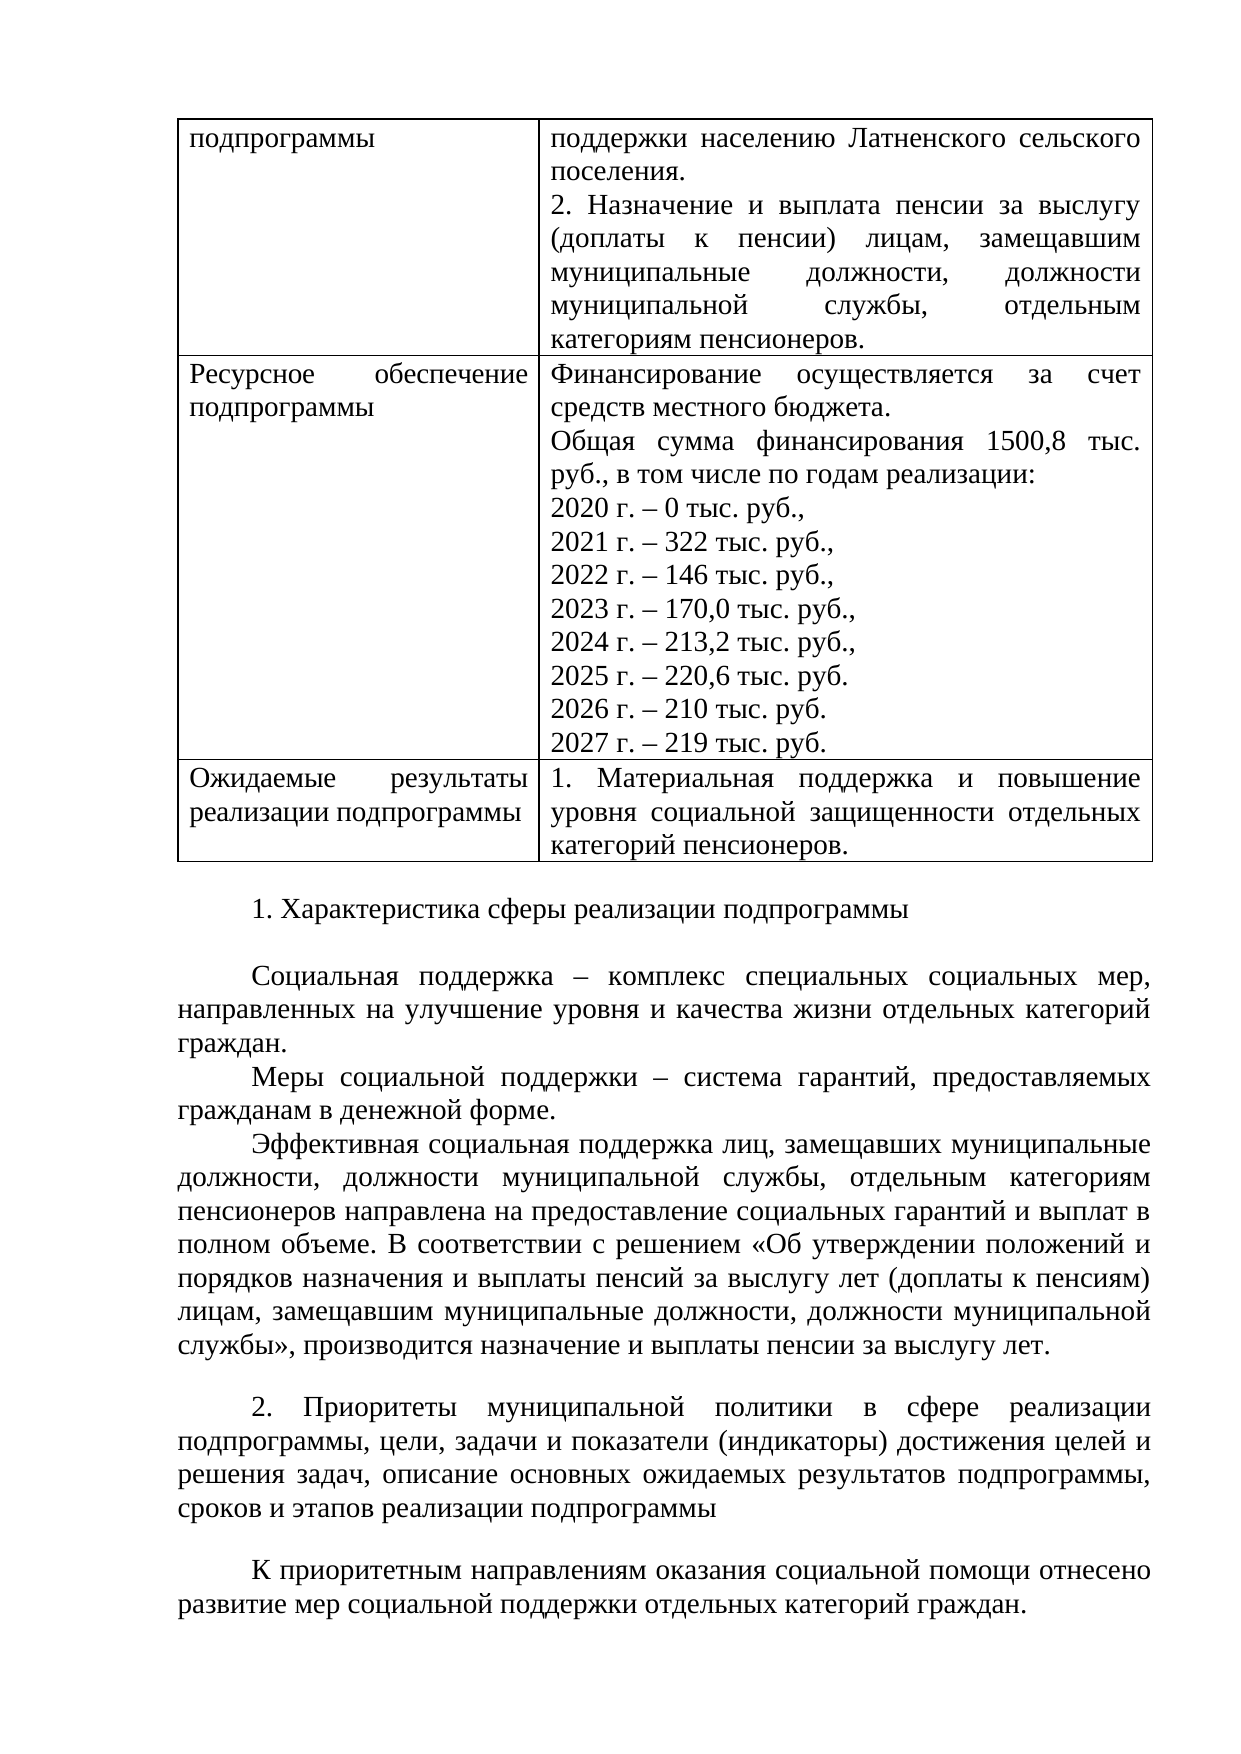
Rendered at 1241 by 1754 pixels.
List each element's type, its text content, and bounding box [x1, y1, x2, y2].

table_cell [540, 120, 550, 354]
text 1. Характеристика сферы реализации подпрограммы [177, 891, 1152, 924]
text Меры социальной поддержки – система гарантий, предоставляемых гражданам в денежной форме. [177, 1059, 1152, 1126]
text Эффективная социальная поддержка лиц, замещавших муниципальные должности, должности муниципальной службы, отдельным категориям пенсионеров направлена на предоставление социальных гарантий и выплат в полном объеме. В соответствии с решением «Об утверждении положений и порядков назначения и выплаты пенсий за выслугу лет (доплаты к пенсиям) лицам, замещавшим муниципальные должности, должности муниципальной службы», производится назначение и выплаты пенсии за выслугу лет. [177, 1126, 1152, 1361]
table_cell Ресурсное обеспечение подпрограммы [179, 356, 538, 758]
text Социальная поддержка – комплекс специальных социальных мер, направленных на улучшение уровня и качества жизни отдельных категорий граждан. [177, 958, 1152, 1059]
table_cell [179, 120, 538, 354]
text 2. Приоритеты муниципальной политики в сфере реализации подпрограммы, цели, задачи и показатели (индикаторы) достижения целей и решения задач, описание основных ожидаемых результатов подпрограммы, сроков и этапов реализации подпрограммы [177, 1389, 1152, 1523]
table_cell 1. Материальная поддержка и повышение уровня социальной защищенности отдельных категорий пенсионеров. [540, 760, 1152, 861]
table_cell Ожидаемые результаты реализации подпрограммы [179, 760, 538, 861]
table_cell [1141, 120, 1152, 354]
text К приоритетным направлениям оказания социальной помощи отнесено развитие мер социальной поддержки отдельных категорий граждан. [177, 1552, 1152, 1619]
table_cell Финансирование осуществляется за счет средств местного бюджета. Общая сумма финансирования 1500,8 тыс. руб., в том числе по годам реализации: 2020 г. – 0 тыс. руб., 2021 г. – 322 тыс. руб., 2022 г. – 146 тыс. руб., 2023 г. – 170,0 тыс. руб., 2024 г. – 213,2 тыс. руб., 2025 г. – 220,6 тыс. руб. 2026 г. – 210 тыс. руб. 2027 г. – 219 тыс. руб. [540, 356, 1152, 758]
